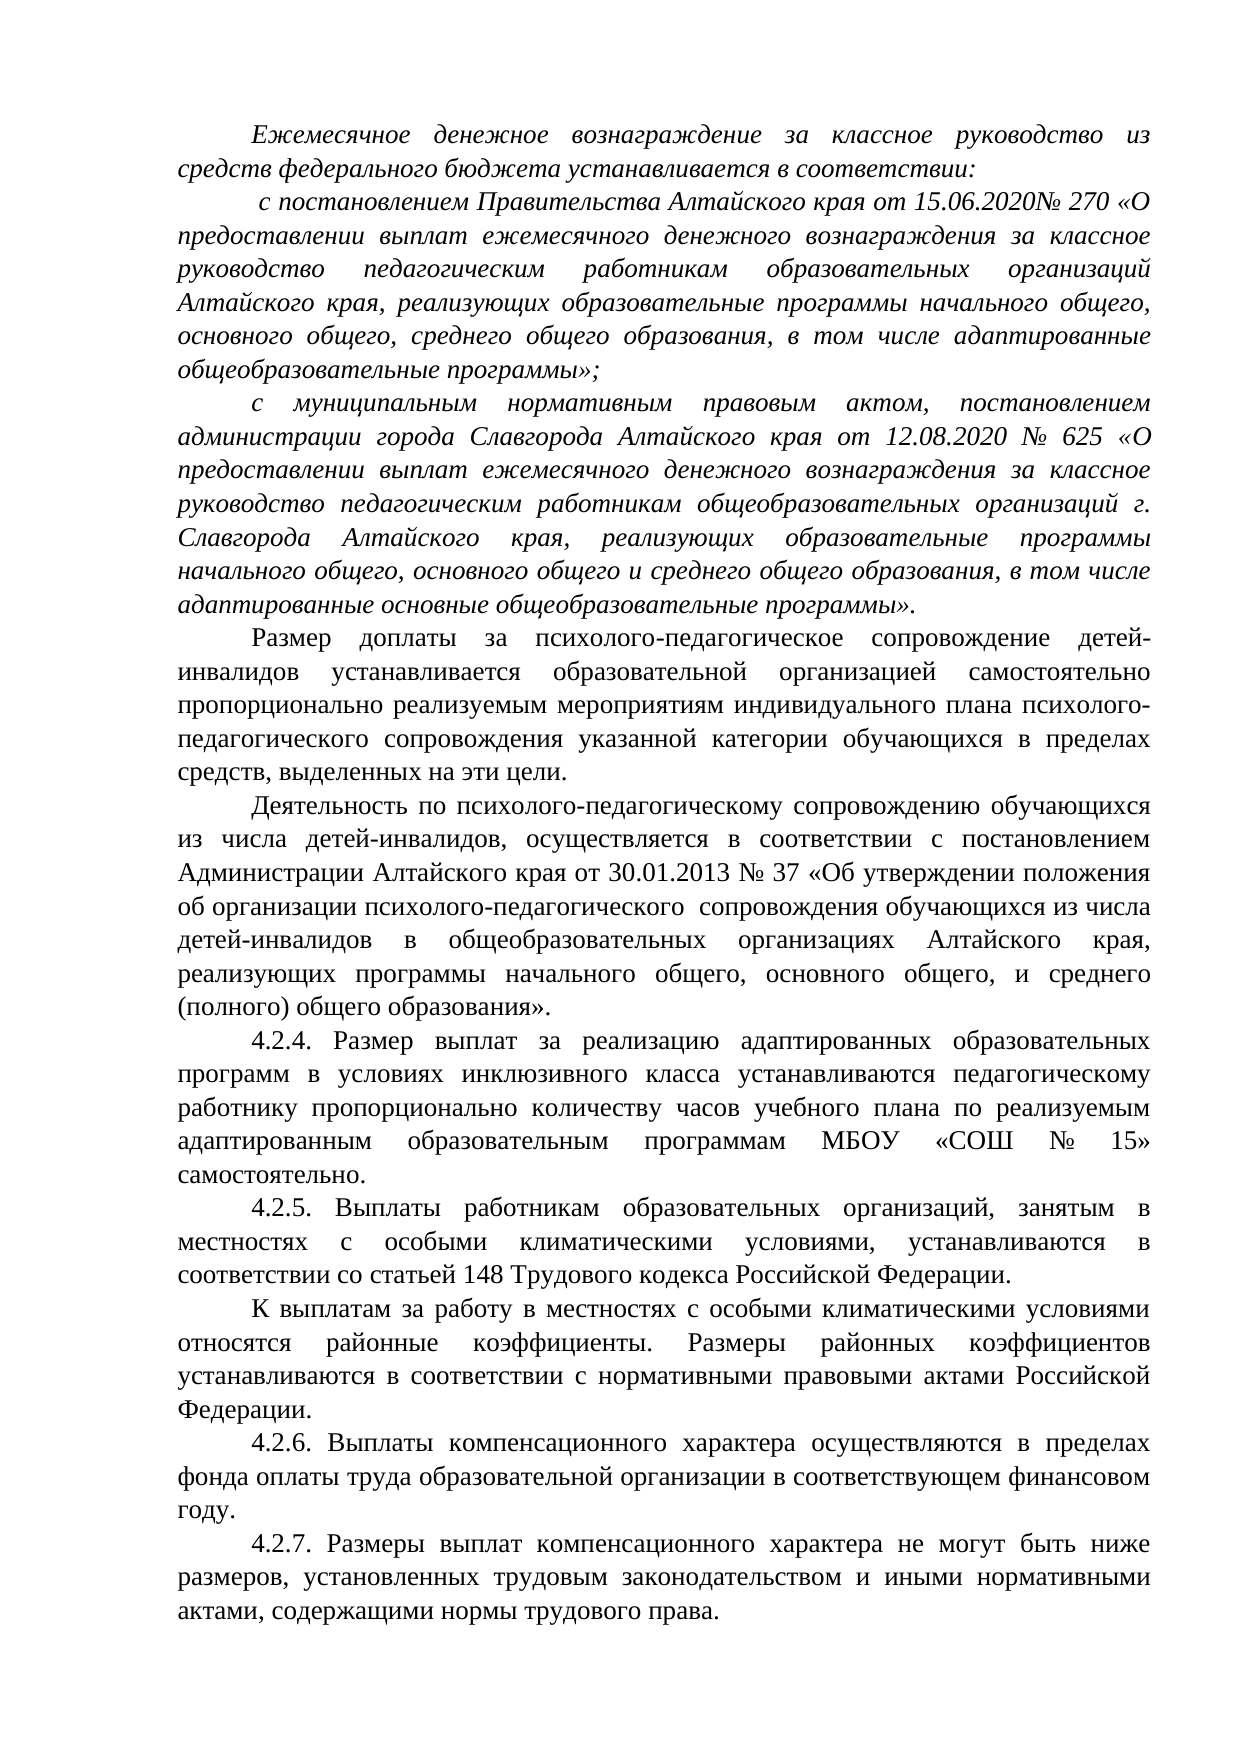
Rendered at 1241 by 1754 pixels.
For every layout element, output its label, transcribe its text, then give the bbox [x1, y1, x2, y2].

text К выплатам за работу в местностях с особыми климатическими условиями относятся районные коэффициенты. Размеры районных коэффициентов устанавливаются в соответствии с нормативными правовыми актами Российской Федерации. [177, 1292, 1152, 1424]
text Деятельность по психолого-педагогическому сопровождению обучающихся из числа детей-инвалидов, осуществляется в соответствии с постановлением Администрации Алтайского края от 30.01.2013 № 37 «Об утверждении положения об организации психолого-педагогического сопровождения обучающихся из числа детей-инвалидов в общеобразовательных организациях Алтайского края, реализующих программы начального общего, основного общего, и среднего (полного) общего образования». [177, 789, 1152, 1021]
text с постановлением Правительства Алтайского края от 15.06.2020№ 270 «О предоставлении выплат ежемесячного денежного вознаграждения за классное руководство педагогическим работникам образовательных организаций Алтайского края, реализующих образовательные программы начального общего, основного общего, среднего общего образования, в том числе адаптированные общеобразовательные программы»; [177, 185, 1152, 384]
text Размер доплаты за психолого-педагогическое сопровождение детей-инвалидов устанавливается образовательной организацией самостоятельно пропорционально реализуемым мероприятиям индивидуального плана психолого-педагогического сопровождения указанной категории обучающихся в пределах средств, выделенных на эти цели. [177, 621, 1152, 787]
text 4.2.5. Выплаты работникам образовательных организаций, занятым в местностях с особыми климатическими условиями, устанавливаются в соответствии со статьей 148 Трудового кодекса Российской Федерации. [177, 1191, 1152, 1290]
text 4.2.4. Размер выплат за реализацию адаптированных образовательных программ в условиях инклюзивного класса устанавливаются педагогическому работнику пропорционально количеству часов учебного плана по реализуемым адаптированным образовательным программам МБОУ «СОШ № 15» самостоятельно. [177, 1024, 1152, 1189]
text 4.2.7. Размеры выплат компенсационного характера не могут быть ниже размеров, установленных трудовым законодательством и иными нормативными актами, содержащими нормы трудового права. [177, 1527, 1152, 1625]
text Ежемесячное денежное вознаграждение за классное руководство из средств федерального бюджета устанавливается в соответствии: [177, 118, 1152, 183]
text с муниципальным нормативным правовым актом, постановлением администрации города Славгорода Алтайского края от 12.08.2020 № 625 «О предоставлении выплат ежемесячного денежного вознаграждения за классное руководство педагогическим работникам общеобразовательных организаций г. Славгорода Алтайского края, реализующих образовательные программы начального общего, основного общего и среднего общего образования, в том числе адаптированные основные общеобразовательные программы». [177, 386, 1152, 619]
text 4.2.6. Выплаты компенсационного характера осуществляются в пределах фонда оплаты труда образовательной организации в соответствующем финансовом году. [177, 1426, 1152, 1524]
